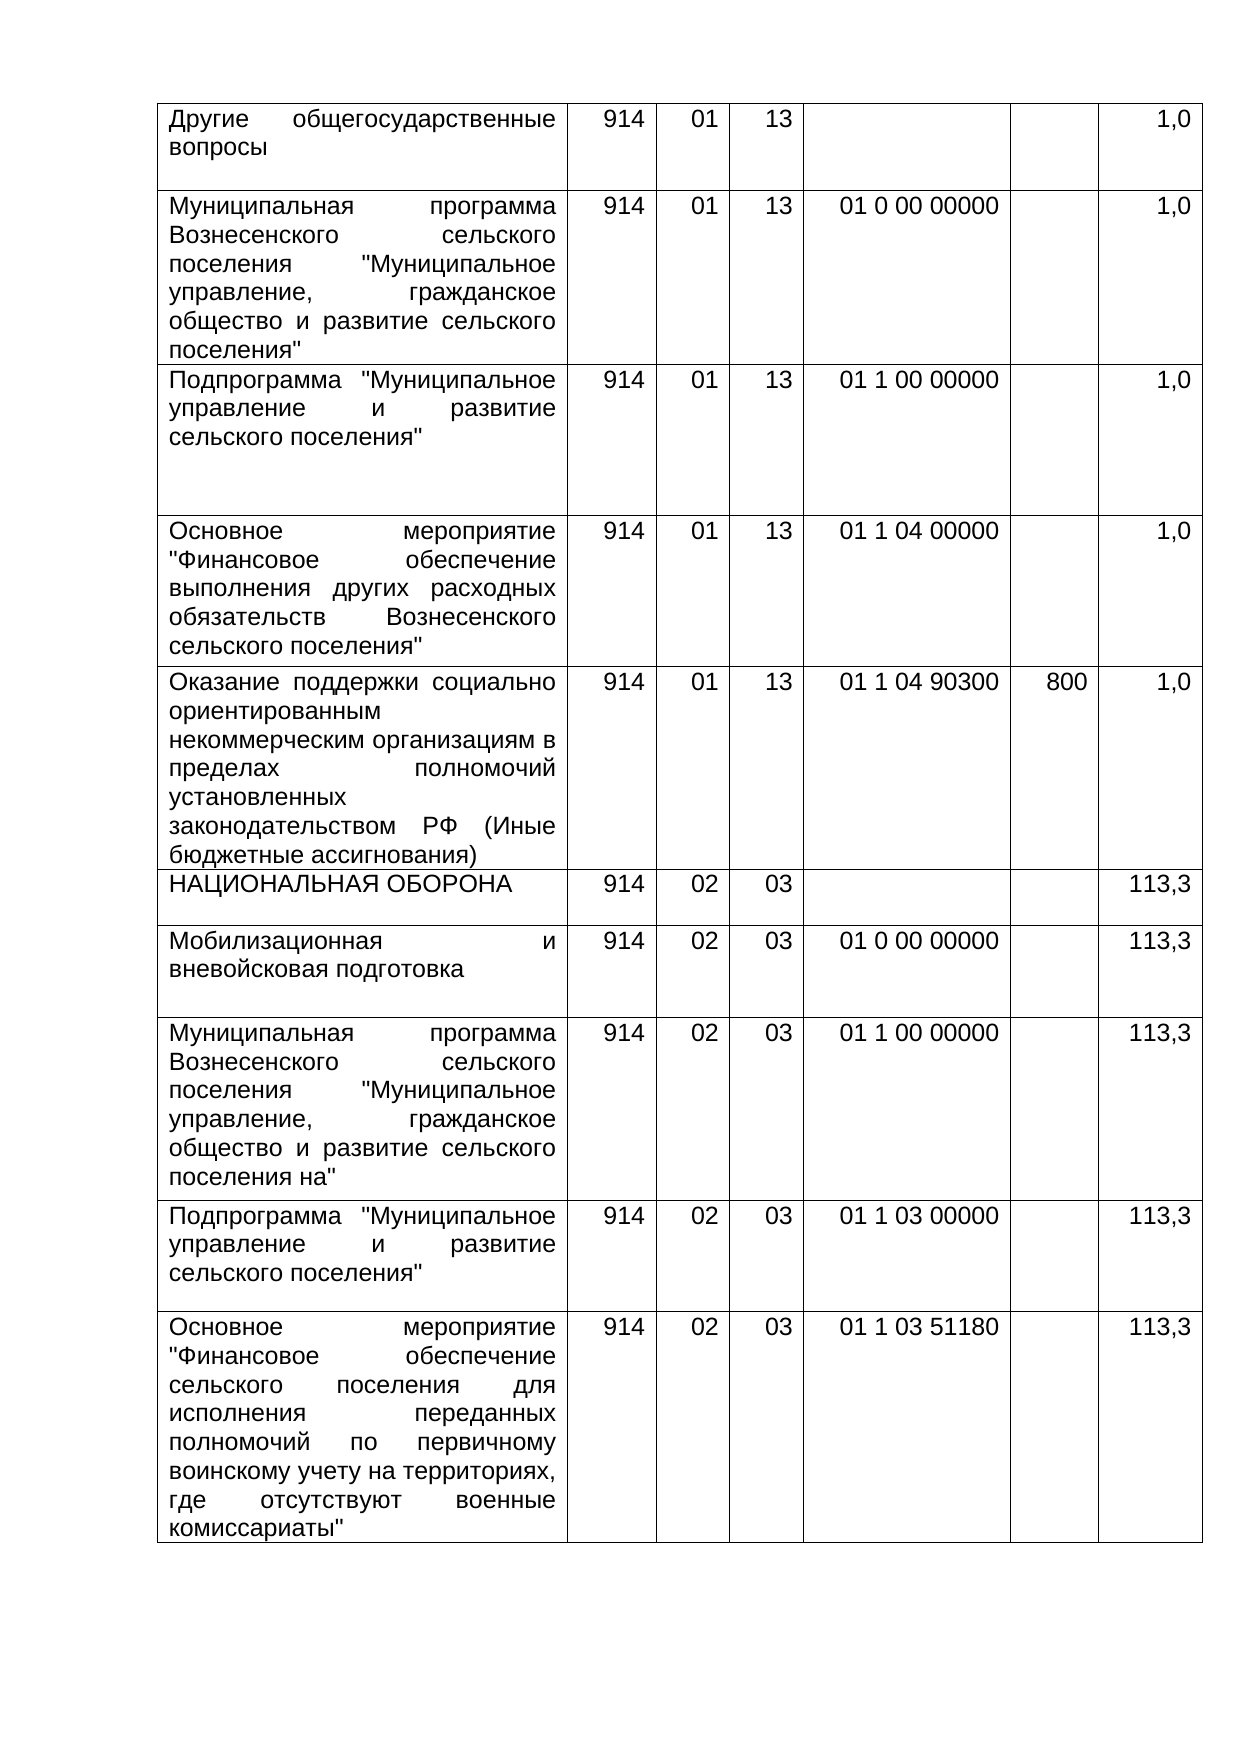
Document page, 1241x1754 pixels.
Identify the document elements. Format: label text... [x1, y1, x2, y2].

table_cell 1,0 [1099, 365, 1202, 515]
table_cell 02 [657, 1201, 729, 1311]
table_cell 914 [568, 1201, 656, 1311]
table_cell Подпрограмма "Муниципальное управление и развитие сельского поселения" [158, 365, 567, 515]
table_cell Основное мероприятие "Финансовое обеспечение выполнения других расходных обязательств Вознесенского сельского поселения" [158, 516, 567, 666]
table_cell [1011, 1312, 1098, 1542]
table_cell 13 [730, 516, 803, 666]
table_cell 01 0 00 00000 [804, 926, 1010, 1017]
table_cell 13 [730, 667, 803, 868]
table_cell 01 [657, 516, 729, 666]
table_cell 01 1 00 00000 [804, 365, 1010, 515]
table_cell 01 1 03 00000 [804, 1201, 1010, 1311]
table_cell 03 [730, 1201, 803, 1311]
table_cell 02 [657, 1018, 729, 1200]
table_cell 914 [568, 191, 656, 364]
table_cell 914 [568, 516, 656, 666]
table_cell 03 [730, 926, 803, 1017]
table_cell 113,3 [1099, 926, 1202, 1017]
table_cell [1011, 104, 1098, 190]
table_cell [1011, 1018, 1098, 1200]
table_cell 01 [657, 667, 729, 868]
table_cell Основное мероприятие "Финансовое обеспечение сельского поселения для исполнения переданных полномочий по первичному воинскому учету на территориях, где отсутствуют военные комиссариаты" [158, 1312, 567, 1542]
table_cell 914 [568, 365, 656, 515]
table_cell 113,3 [1099, 870, 1202, 925]
table_cell 02 [657, 926, 729, 1017]
table_cell [1011, 191, 1098, 364]
table_cell 01 1 04 90300 [804, 667, 1010, 868]
table_cell НАЦИОНАЛЬНАЯ ОБОРОНА [158, 870, 567, 925]
table_cell 13 [730, 365, 803, 515]
table_cell [1011, 870, 1098, 925]
table_cell Муниципальная программа Вознесенского сельского поселения "Муниципальное управление, гражданское общество и развитие сельского поселения" [158, 191, 567, 364]
table_cell Оказание поддержки социально ориентированным некоммерческим организациям в пределах полномочий установленных законодательством РФ (Иные бюджетные ассигнования) [158, 667, 567, 868]
table_cell 113,3 [1099, 1201, 1202, 1311]
table_cell 13 [730, 104, 803, 190]
table_cell [1011, 365, 1098, 515]
table_cell 01 [657, 365, 729, 515]
table_cell 01 [657, 104, 729, 190]
table_cell 914 [568, 667, 656, 868]
table_cell 13 [730, 191, 803, 364]
table_cell 914 [568, 1312, 656, 1542]
table_cell [804, 870, 1010, 925]
table_cell Другие общегосударственные вопросы [158, 104, 567, 190]
table_cell 914 [568, 1018, 656, 1200]
table_cell 02 [657, 1312, 729, 1542]
table_cell [1011, 926, 1098, 1017]
table_cell [804, 104, 1010, 190]
table_cell 1,0 [1099, 516, 1202, 666]
table_cell 01 1 00 00000 [804, 1018, 1010, 1200]
table_cell 1,0 [1099, 667, 1202, 868]
table_cell 1,0 [1099, 191, 1202, 364]
table_cell 02 [657, 870, 729, 925]
table_cell 914 [568, 104, 656, 190]
table_cell 914 [568, 926, 656, 1017]
table_cell 03 [730, 870, 803, 925]
table_cell 03 [730, 1312, 803, 1542]
table_cell 113,3 [1099, 1018, 1202, 1200]
table_cell [1011, 1201, 1098, 1311]
table_cell 113,3 [1099, 1312, 1202, 1542]
table_cell 1,0 [1099, 104, 1202, 190]
table_cell 01 [657, 191, 729, 364]
table_cell Муниципальная программа Вознесенского сельского поселения "Муниципальное управление, гражданское общество и развитие сельского поселения на" [158, 1018, 567, 1200]
table_cell Подпрограмма "Муниципальное управление и развитие сельского поселения" [158, 1201, 567, 1311]
table_cell Мобилизационная и вневойсковая подготовка [158, 926, 567, 1017]
table_cell 03 [730, 1018, 803, 1200]
table_cell 914 [568, 870, 656, 925]
table_cell 800 [1011, 667, 1098, 868]
table_cell [1011, 516, 1098, 666]
table_cell 01 1 03 51180 [804, 1312, 1010, 1542]
table_cell 01 1 04 00000 [804, 516, 1010, 666]
table_cell 01 0 00 00000 [804, 191, 1010, 364]
